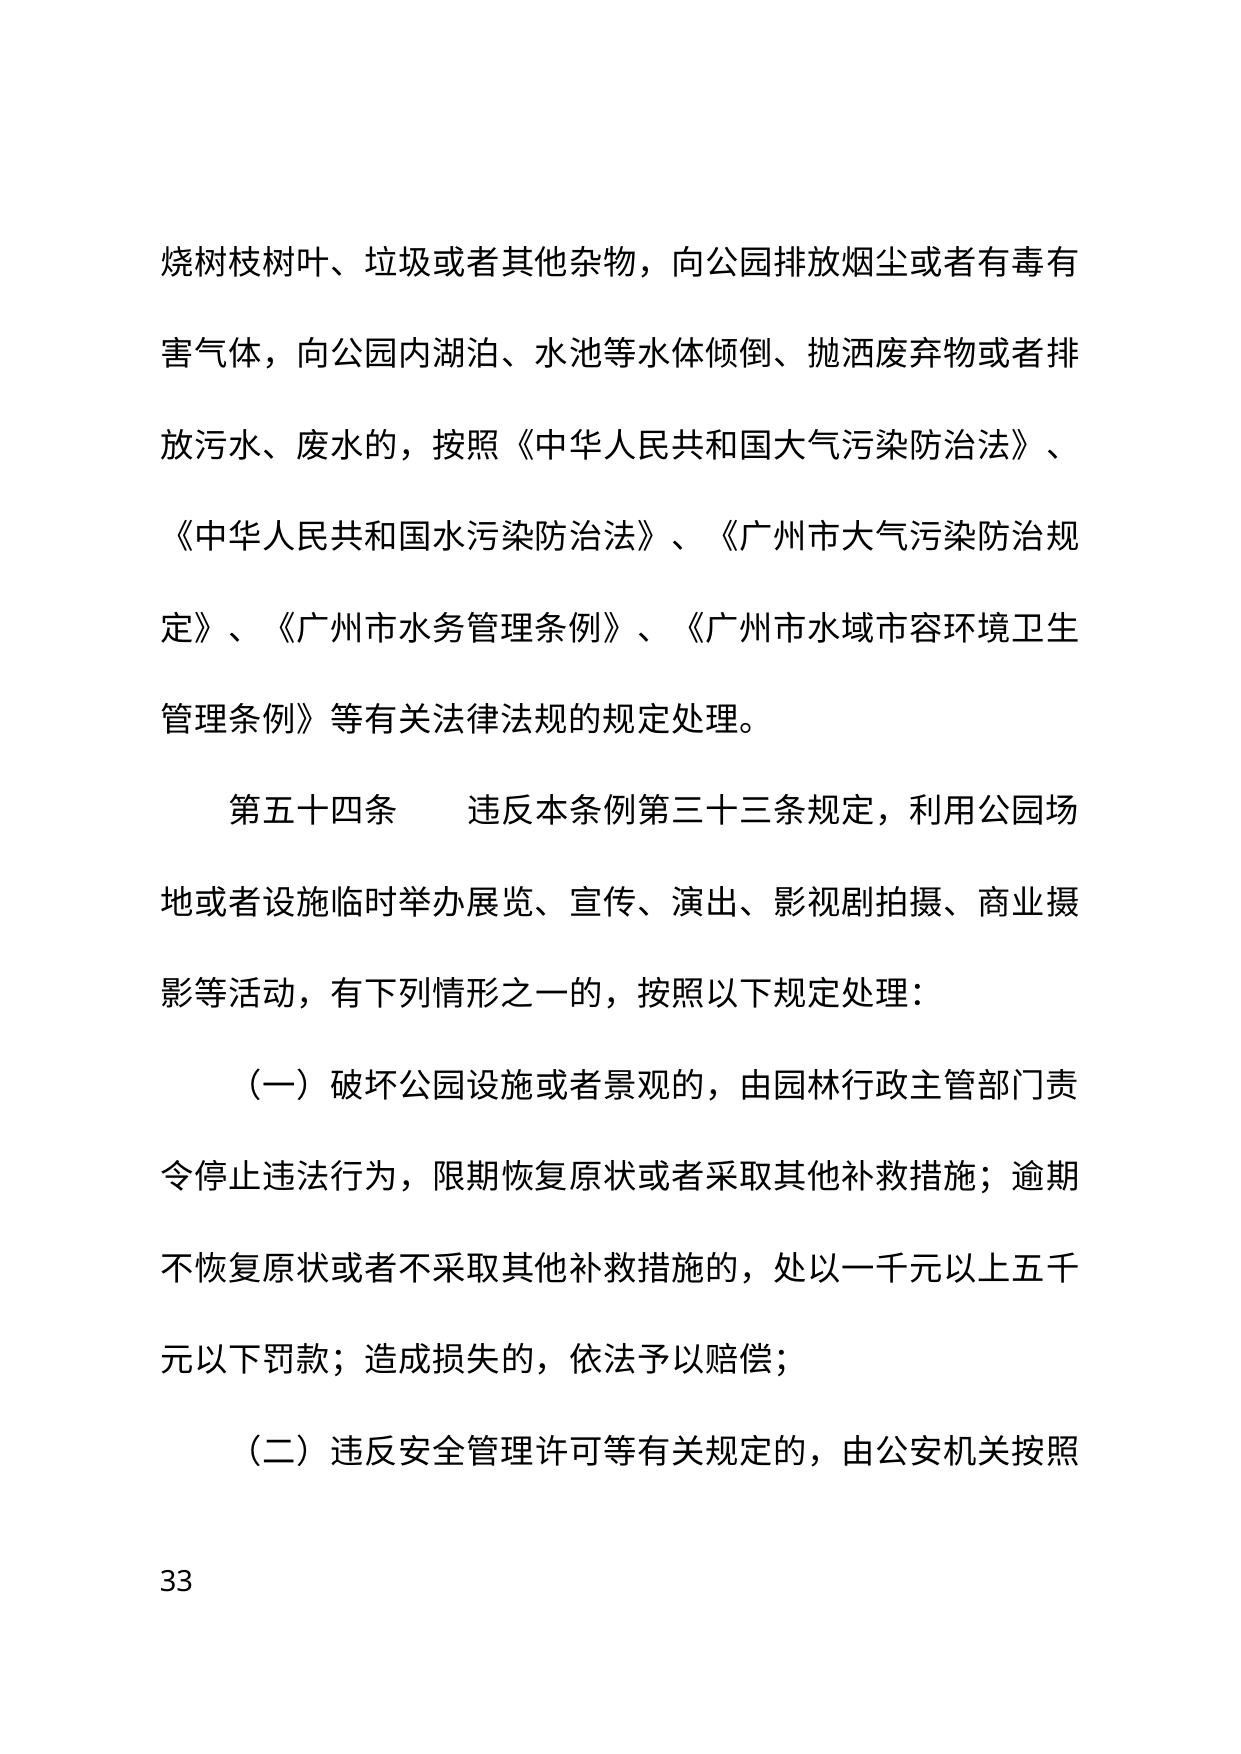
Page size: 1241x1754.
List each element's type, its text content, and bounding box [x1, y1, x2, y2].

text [160, 214, 1080, 763]
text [160, 1403, 1080, 1494]
text （一）破坏公园设施或者景观的，由园林行政主管部门责令停止违法行为，限期恢复原状或者采取其他补救措施；逾期不恢复原状或者不采取其他补救措施的，处以一千元以上五千元以下罚款；造成损失的，依法予以赔偿； [160, 1037, 1080, 1403]
text 第五十四条 违反本条例第三十三条规定，利用公园场地或者设施临时举办展览、宣传、演出、影视剧拍摄、商业摄影等活动，有下列情形之一的，按照以下规定处理： [160, 763, 1080, 1037]
